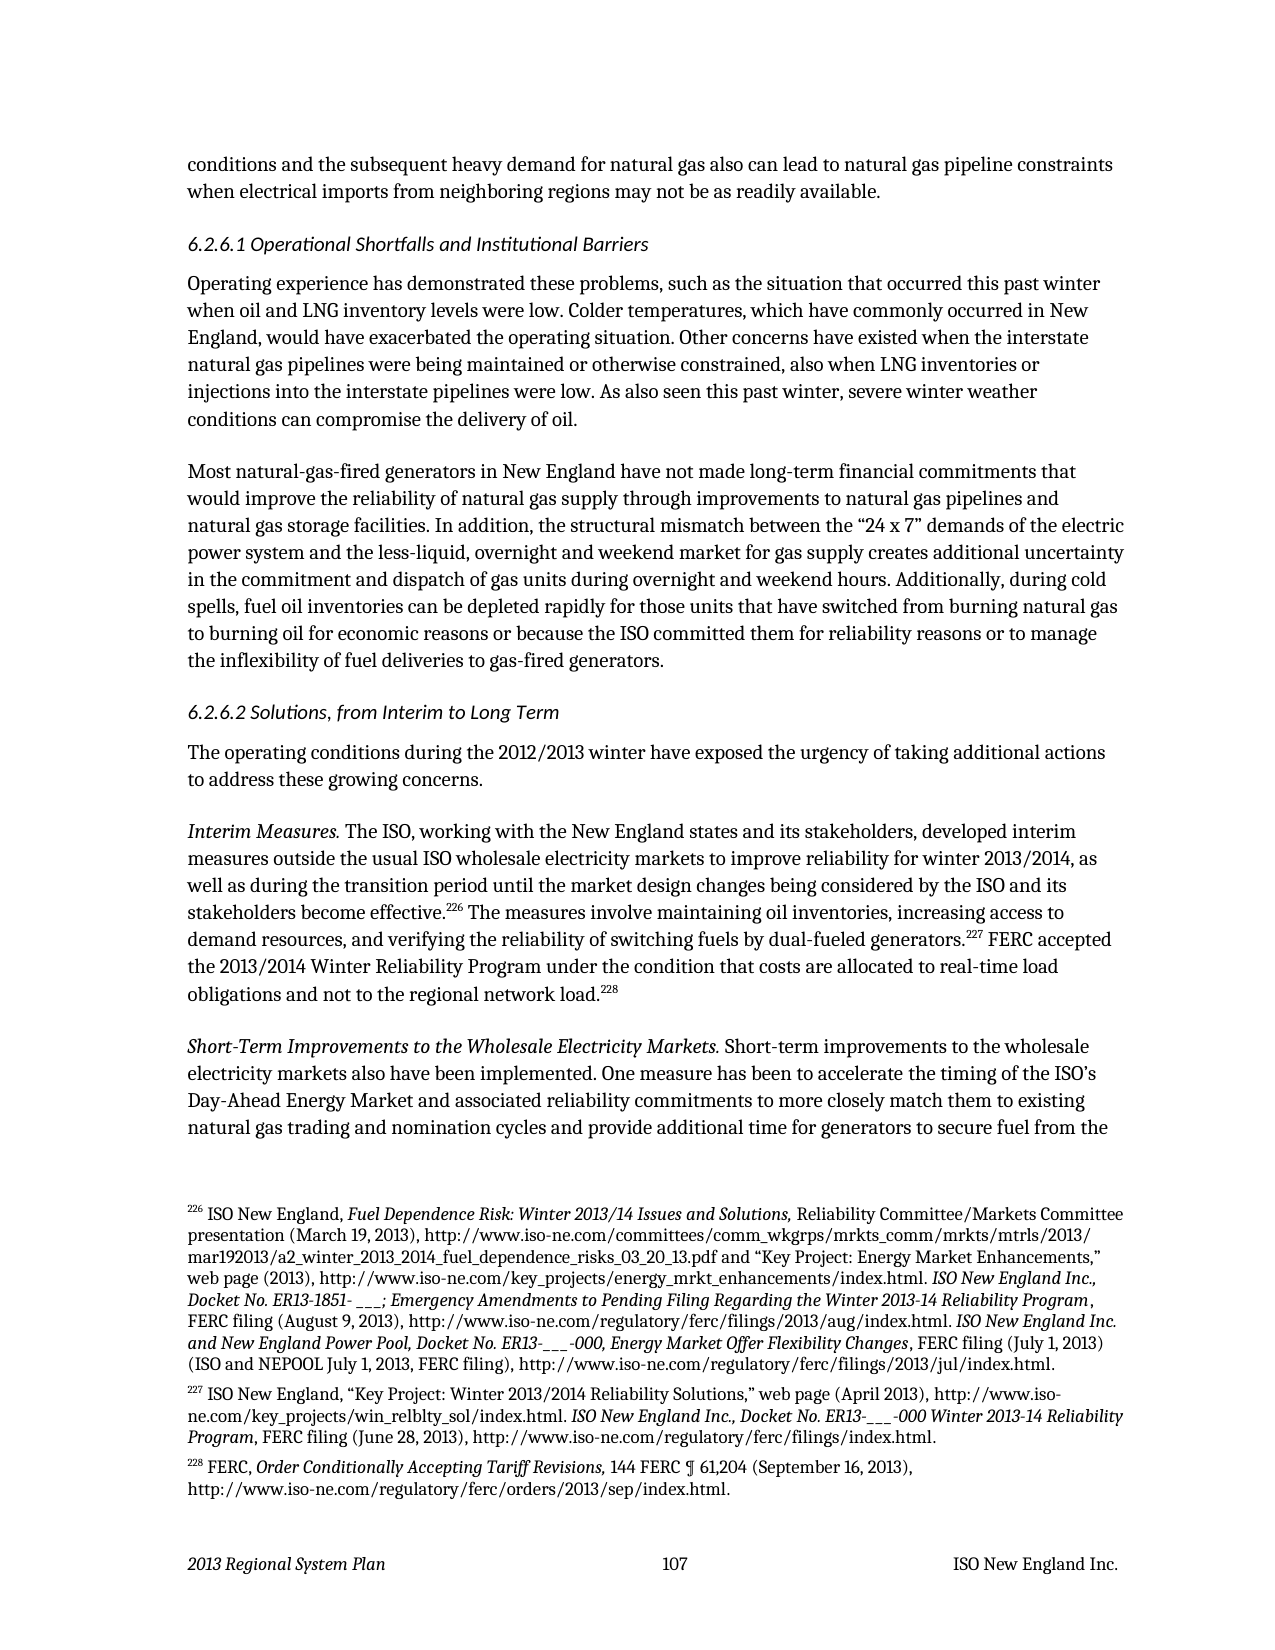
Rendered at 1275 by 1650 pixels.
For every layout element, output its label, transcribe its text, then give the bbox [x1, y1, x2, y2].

subtitle Solutions, from Interim to Long Term [187, 698, 1125, 725]
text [187, 150, 1125, 204]
text Short-Term Improvements to the Wholesale Electricity Markets. Short-term improvements to the wholesale electricity markets also have been implemented. One measure has been to accelerate the timing of the ISO’s Day-Ahead Energy Market and associated reliability commitments to more closely match them to existing natural gas trading and nomination cycles and provide additional time for generators to secure fuel from the gas market. The changes allow the ISO more time to commit long lead-time resources, if needed, and allow participants with gas-fired generation resources to receive their next-day commitment earlier, so that they can procure gas and transportation based on these commitments. The changes also allow gas-fired generators with dual-fuel capability more time to make fuel-switching decisions. Additionally, the ISO and its stakeholders filed with FERC revisions to the market rule to allow generators to change their offers to sell electricity in real-time during the operating day. This improved use of the daily reoffer period will allow generators to reflect the true cost of fuel in their offers and will improve price signals. [187, 1031, 1125, 1139]
text Interim Measures. The ISO, working with the New England states and its stakeholders, developed interim measures outside the usual ISO wholesale electricity markets to improve reliability for winter 2013/2014, as well as during the transition period until the market design changes being considered by the ISO and its stakeholders become effective. The measures involve maintaining oil inventories, increasing access to demand resources, and verifying the reliability of switching fuels by dual-fueled generators. FERC accepted the 2013/2014 Winter Reliability Program under the condition that costs are allocated to real-time load obligations and not to the regional network load. [187, 817, 1125, 1006]
text Most natural-gas-fired generators in New England have not made long-term financial commitments that would improve the reliability of natural gas supply through improvements to natural gas pipelines and natural gas storage facilities. In addition, the structural mismatch between the “24 x 7” demands of the electric power system and the less-liquid, overnight and weekend market for gas supply creates additional uncertainty in the commitment and dispatch of gas units during overnight and weekend hours. Additionally, during cold spells, fuel oil inventories can be depleted rapidly for those units that have switched from burning natural gas to burning oil for economic reasons or because the ISO committed them for reliability reasons or to manage the inflexibility of fuel deliveries to gas-fired generators. [187, 456, 1125, 673]
text The operating conditions during the 2012/2013 winter have exposed the urgency of taking additional actions to address these growing concerns. [187, 737, 1125, 792]
subtitle Operational Shortfalls and Institutional Barriers [187, 229, 1125, 256]
text Operating experience has demonstrated these problems, such as the situation that occurred this past winter when oil and LNG inventory levels were low. Colder temperatures, which have commonly occurred in New England, would have exacerbated the operating situation. Other concerns have existed when the interstate natural gas pipelines were being maintained or otherwise constrained, also when LNG inventories or injections into the interstate pipelines were low. As also seen this past winter, severe winter weather conditions can compromise the delivery of oil. [187, 269, 1125, 431]
